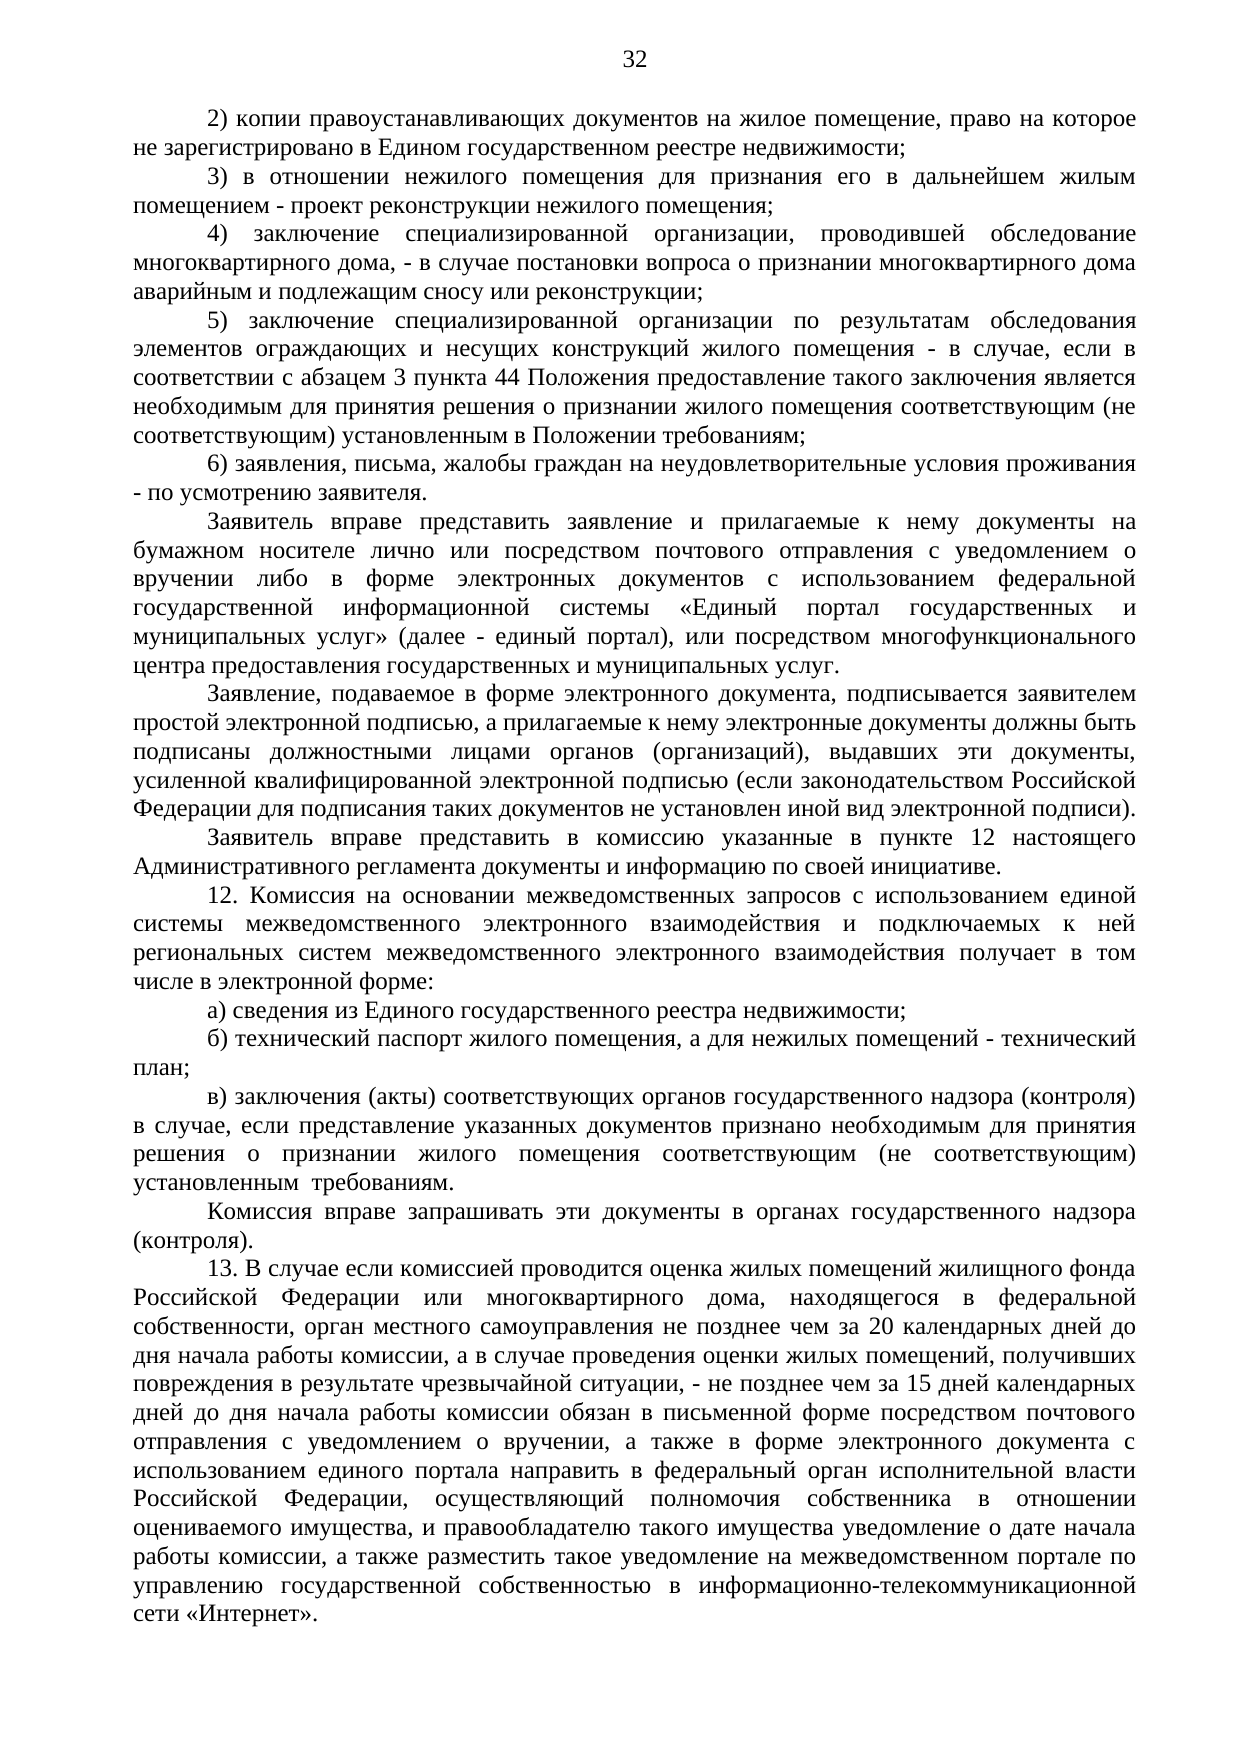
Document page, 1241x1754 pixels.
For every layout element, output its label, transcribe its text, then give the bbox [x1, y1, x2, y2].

text Заявитель вправе представить в комиссию указанные в пункте 12 настоящего Административного регламента документы и информацию по своей инициативе. [133, 822, 1137, 880]
text Заявитель вправе представить заявление и прилагаемые к нему документы на бумажном носителе лично или посредством почтового отправления с уведомлением о вручении либо в форме электронных документов с использованием федеральной государственной информационной системы «Единый портал государственных и муниципальных услуг» (далее - единый портал), или посредством многофункционального центра предоставления государственных и муниципальных услуг. [133, 506, 1137, 678]
text 3) в отношении нежилого помещения для признания его в дальнейшем жилым помещением - проект реконструкции нежилого помещения; [133, 161, 1137, 218]
text б) технический паспорт жилого помещения, а для нежилых помещений - технический план; [133, 1023, 1137, 1081]
text в) заключения (акты) соответствующих органов государственного надзора (контроля) в случае, если представление указанных документов признано необходимым для принятия решения о признании жилого помещения соответствующим (не соответствующим) установленным требованиям. [133, 1081, 1137, 1196]
text 13. В случае если комиссией проводится оценка жилых помещений жилищного фонда Российской Федерации или многоквартирного дома, находящегося в федеральной собственности, орган местного самоуправления не позднее чем за 20 календарных дней до дня начала работы комиссии, а в случае проведения оценки жилых помещений, получивших повреждения в результате чрезвычайной ситуации, - не позднее чем за 15 дней календарных дней до дня начала работы комиссии обязан в письменной форме посредством почтового отправления с уведомлением о вручении, а также в форме электронного документа с использованием единого портала направить в федеральный орган исполнительной власти Российской Федерации, осуществляющий полномочия собственника в отношении оцениваемого имущества, и правообладателю такого имущества уведомление о дате начала работы комиссии, а также разместить такое уведомление на межведомственном портале по управлению государственной собственностью в информационно-телекоммуникационной сети «Интернет». [133, 1253, 1137, 1627]
text Комиссия вправе запрашивать эти документы в органах государственного надзора (контроля). [133, 1196, 1137, 1253]
text 5) заключение специализированной организации по результатам обследования элементов ограждающих и несущих конструкций жилого помещения - в случае, если в соответствии с абзацем 3 пункта 44 Положения предоставление такого заключения является необходимым для принятия решения о признании жилого помещения соответствующим (не соответствующим) установленным в Положении требованиям; [133, 305, 1137, 448]
text а) сведения из Единого государственного реестра недвижимости; [133, 995, 1137, 1023]
text Заявление, подаваемое в форме электронного документа, подписывается заявителем простой электронной подписью, а прилагаемые к нему электронные документы должны быть подписаны должностными лицами органов (организаций), выдавших эти документы, усиленной квалифицированной электронной подписью (если законодательством Российской Федерации для подписания таких документов не установлен иной вид электронной подписи). [133, 678, 1137, 822]
text 6) заявления, письма, жалобы граждан на неудовлетворительные условия проживания - по усмотрению заявителя. [133, 448, 1137, 506]
text 2) копии правоустанавливающих документов на жилое помещение, право на которое не зарегистрировано в Едином государственном реестре недвижимости; [133, 103, 1137, 161]
text 12. Комиссия на основании межведомственных запросов с использованием единой системы межведомственного электронного взаимодействия и подключаемых к ней региональных систем межведомственного электронного взаимодействия получает в том числе в электронной форме: [133, 880, 1137, 995]
text 4) заключение специализированной организации, проводившей обследование многоквартирного дома, - в случае постановки вопроса о признании многоквартирного дома аварийным и подлежащим сносу или реконструкции; [133, 218, 1137, 305]
